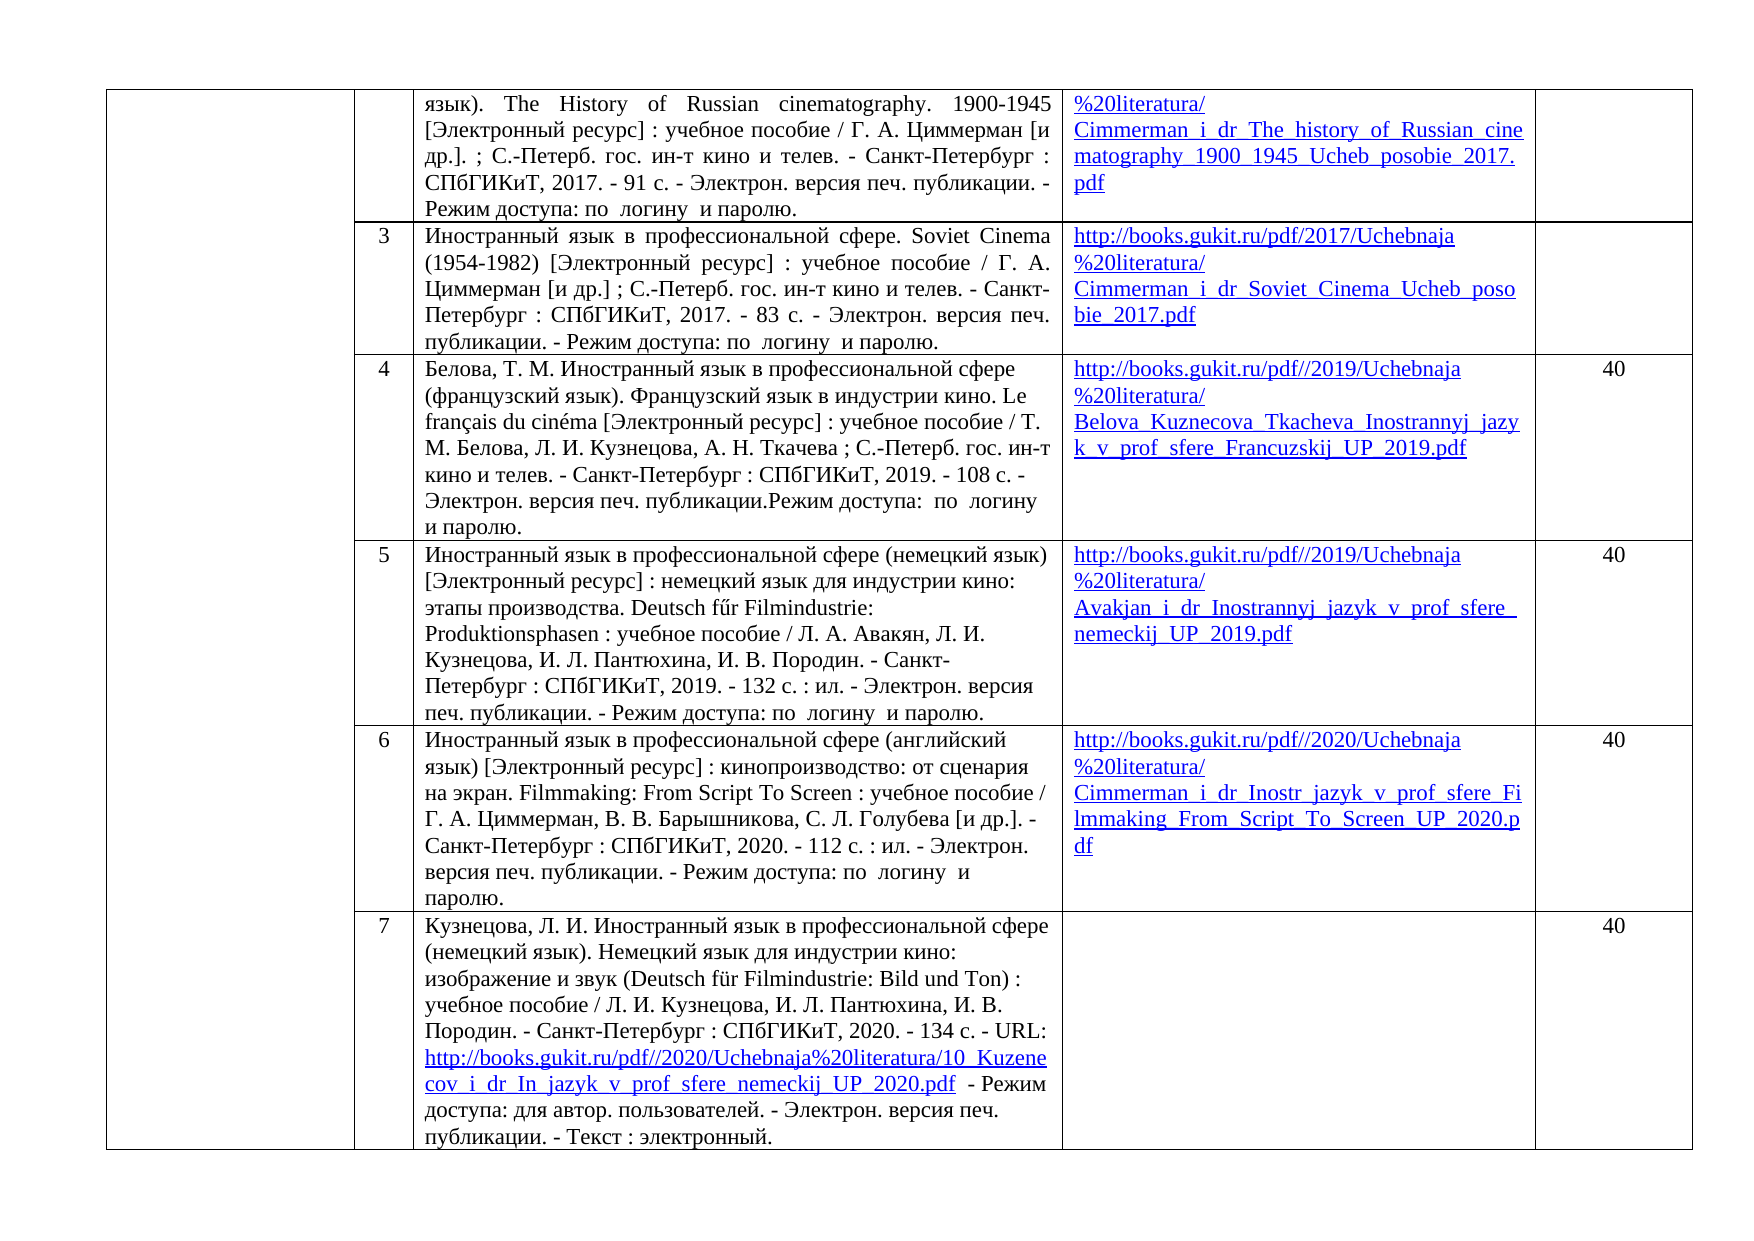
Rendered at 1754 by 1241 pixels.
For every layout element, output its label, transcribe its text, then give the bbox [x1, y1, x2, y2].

table_cell 6 [355, 726, 413, 911]
table_cell http://books.gukit.ru/pdf/2017/Uchebnaja%20literatura/Cimmerman_i_dr_Soviet_Cinema_Ucheb_posobie_2017.pdf [1063, 223, 1535, 354]
table_cell 40 [1536, 726, 1692, 911]
table_cell Иностранный язык в профессиональной сфере (немецкий язык) [Электронный ресурс] : немецкий язык для индустрии кино: этапы производства. Deutsch fűr Filmindustrie: Produktionsphasen : учебное пособие / Л. А. Авакян, Л. И. Кузнецова, И. Л. Пантюхина, И. В. Породин. - Санкт-Петербург : СПбГИКиТ, 2019. - 132 с. : ил. - Электрон. версия печ. публикации. - Режим доступа: по логину и паролю. [414, 541, 1062, 725]
table_cell http://books.gukit.ru/pdf//2019/Uchebnaja%20literatura/Belova_Kuznecova_Tkacheva_Inostrannyj_jazyk_v_prof_sfere_Francuzskij_UP_2019.pdf [1063, 355, 1535, 540]
table_cell http://books.gukit.ru/pdf//2020/Uchebnaja%20literatura/Cimmerman_i_dr_Inostr_jazyk_v_prof_sfere_Filmmaking_From_Script_To_Screen_UP_2020.pdf [1063, 726, 1535, 911]
table_cell Иностранный язык в профессиональной сфере (английский язык) [Электронный ресурс] : кинопроизводство: от сценария на экран. Filmmaking: From Script To Screen : учебное пособие / Г. А. Циммерман, В. В. Барышникова, С. Л. Голубева [и др.]. - Санкт-Петербург : СПбГИКиТ, 2020. - 112 с. : ил. - Электрон. версия печ. публикации. - Режим доступа: по логину и паролю. [414, 726, 1062, 911]
table_cell 4 [355, 355, 413, 540]
table_cell Кузнецова, Л. И. Иностранный язык в профессиональной сфере (немецкий язык). Немецкий язык для индустрии кино: изображение и звук (Deutsch für Filmindustrie: Bild und Ton) : учебное пособие / Л. И. Кузнецова, И. Л. Пантюхина, И. В. Породин. - Санкт-Петербург : СПбГИКиТ, 2020. - 134 с. - URL: http://books.gukit.ru/pdf//2020/Uchebnaja%20literatura/10_Kuzenecov_i_dr_In_jazyk_v_prof_sfere_nemeckij_UP_2020.pdf - Режим доступа: для автор. пользователей. - Электрон. версия печ. публикации. - Текст : электронный. [414, 912, 1062, 1149]
table_cell [1063, 912, 1535, 1149]
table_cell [414, 90, 1062, 221]
table_cell 5 [355, 541, 413, 725]
table_cell 40 [1536, 912, 1692, 1149]
table_cell 3 [355, 223, 413, 354]
table_cell 7 [355, 912, 413, 1149]
table_cell 40 [1536, 355, 1692, 540]
table_cell Белова, Т. М. Иностранный язык в профессиональной сфере (французский язык). Французский язык в индустрии кино. Le français du cinéma [Электронный ресурс] : учебное пособие / Т. М. Белова, Л. И. Кузнецова, А. Н. Ткачева ; С.-Петерб. гос. ин-т кино и телев. - Санкт-Петербург : СПбГИКиТ, 2019. - 108 с. - Электрон. версия печ. публикации.Режим доступа: по логину и паролю. [414, 355, 1062, 540]
table_cell 40 [1536, 541, 1692, 725]
table_cell [1536, 90, 1692, 221]
table_cell [1536, 223, 1692, 354]
table_cell http://books.gukit.ru/pdf//2019/Uchebnaja%20literatura/Avakjan_i_dr_Inostrannyj_jazyk_v_prof_sfere_nemeckij_UP_2019.pdf [1063, 541, 1535, 725]
table_cell Иностранный язык в профессиональной сфере. Soviet Cinema (1954-1982) [Электронный ресурс] : учебное пособие / Г. А. Циммерман [и др.] ; С.-Петерб. гос. ин-т кино и телев. - Санкт-Петербург : СПбГИКиТ, 2017. - 83 с. - Электрон. версия печ. публикации. - Режим доступа: по логину и паролю. [414, 223, 1062, 354]
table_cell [1063, 90, 1535, 221]
table_cell 2 [355, 90, 413, 221]
